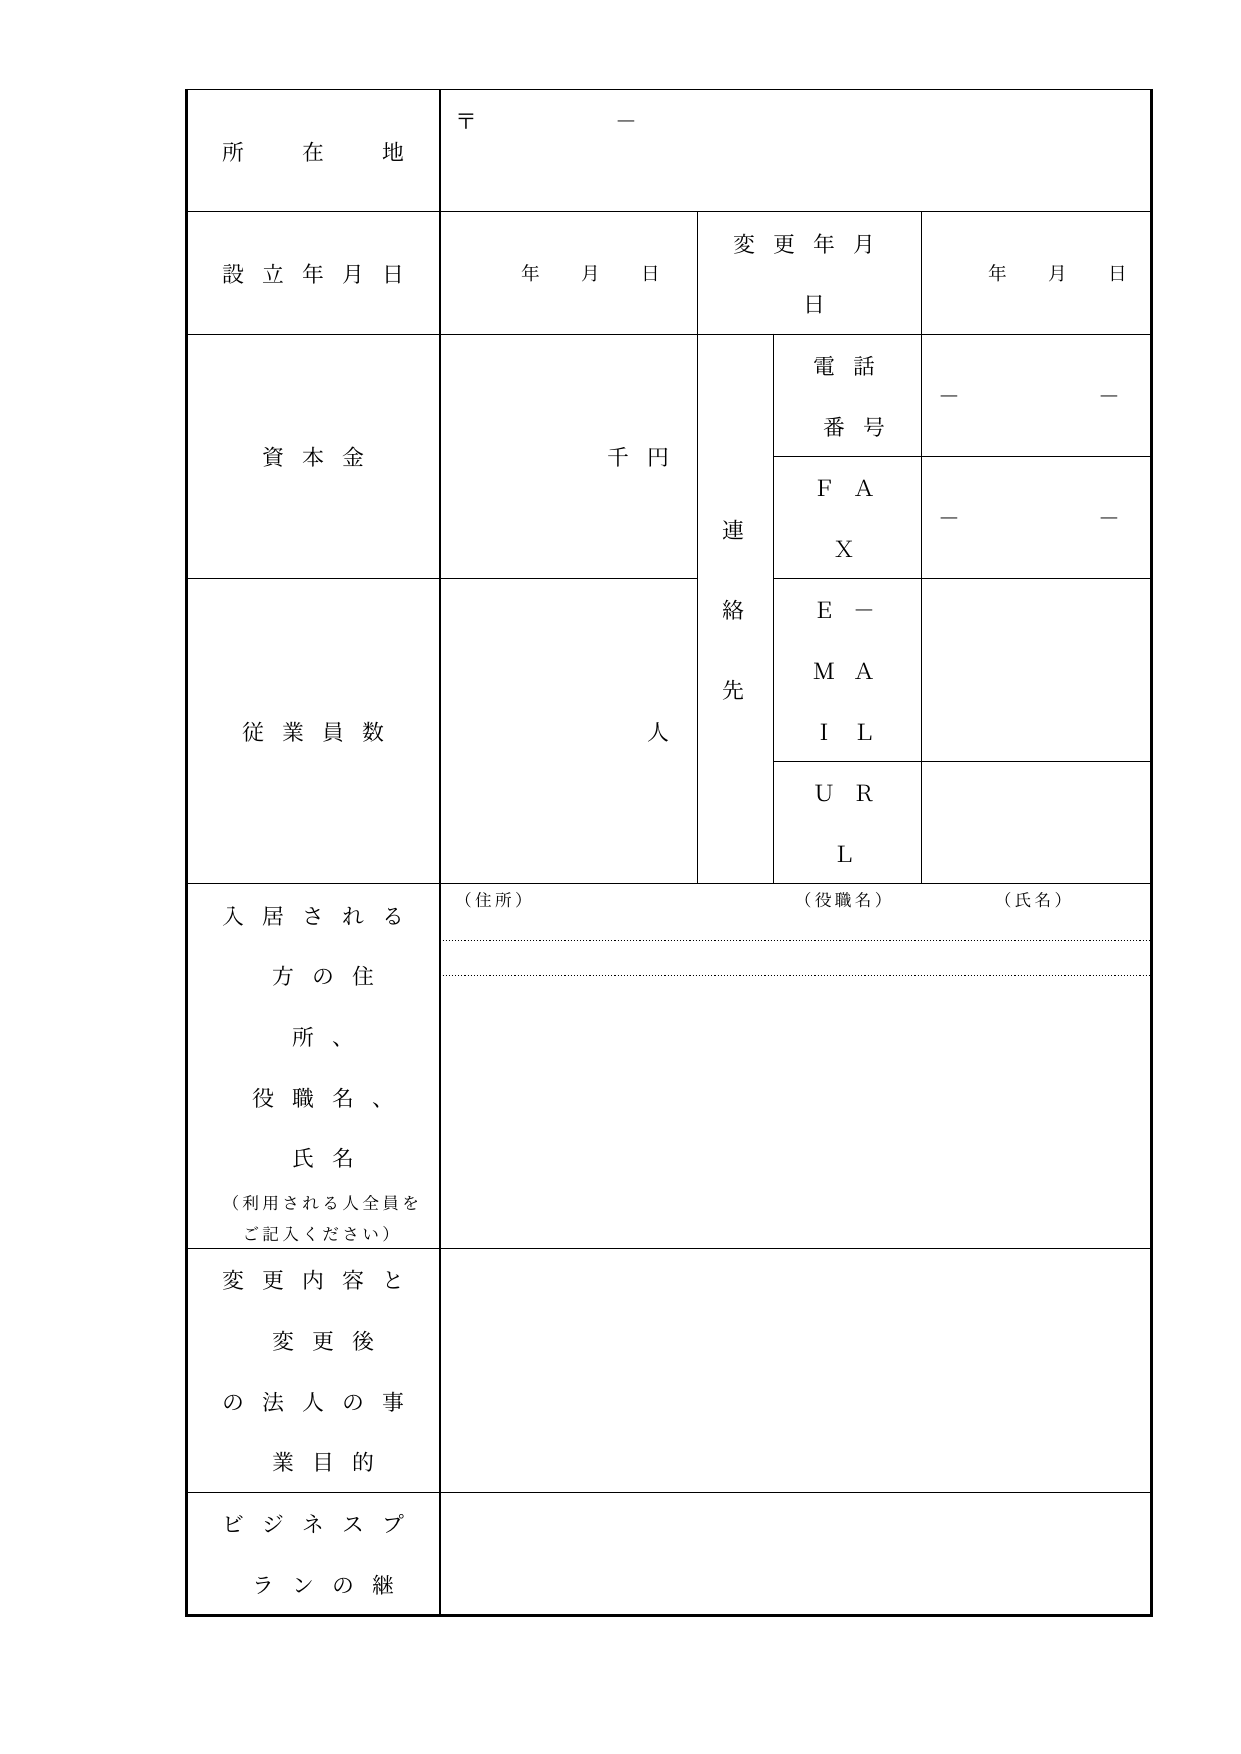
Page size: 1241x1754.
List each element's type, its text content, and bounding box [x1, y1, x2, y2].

table_cell － － [922, 457, 1150, 578]
table_cell [441, 940, 1150, 975]
table_cell 人 [441, 579, 697, 883]
table_cell 連 絡 先 [698, 335, 773, 883]
table_cell Ｅ－ＭＡＩＬ [774, 579, 921, 761]
table_cell 従業員数 [188, 579, 439, 883]
table_cell [441, 1249, 1150, 1492]
table_cell ＦＡＸ [774, 457, 921, 578]
table_cell （住所） （役職名） （氏名） [441, 884, 1150, 939]
table_cell 設立年月日 [188, 212, 439, 333]
table_cell 変更内容と変更後 の法人の事業目的 [188, 1249, 439, 1492]
table_cell 所 在 地 [188, 90, 439, 211]
table_cell ＵＲＬ [774, 762, 921, 883]
table_cell [922, 579, 1150, 761]
table_cell 変更年月日 [698, 212, 921, 333]
table_cell － － [922, 335, 1150, 456]
table_cell 〒 － [441, 90, 1150, 211]
table_cell 千円 [441, 335, 697, 578]
table_cell [441, 975, 1150, 1248]
table_cell 年 月 日 [441, 212, 697, 333]
table_cell 入居される方の住所、 役職名、氏名 （利用される人全員を ご記入ください） [188, 884, 439, 1248]
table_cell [188, 1493, 439, 1614]
table_cell [922, 762, 1150, 883]
table_cell 年 月 日 [922, 212, 1150, 333]
table_cell 資本金 [188, 335, 439, 578]
table_cell 電話番号 [774, 335, 921, 456]
table_cell [441, 1493, 1150, 1614]
